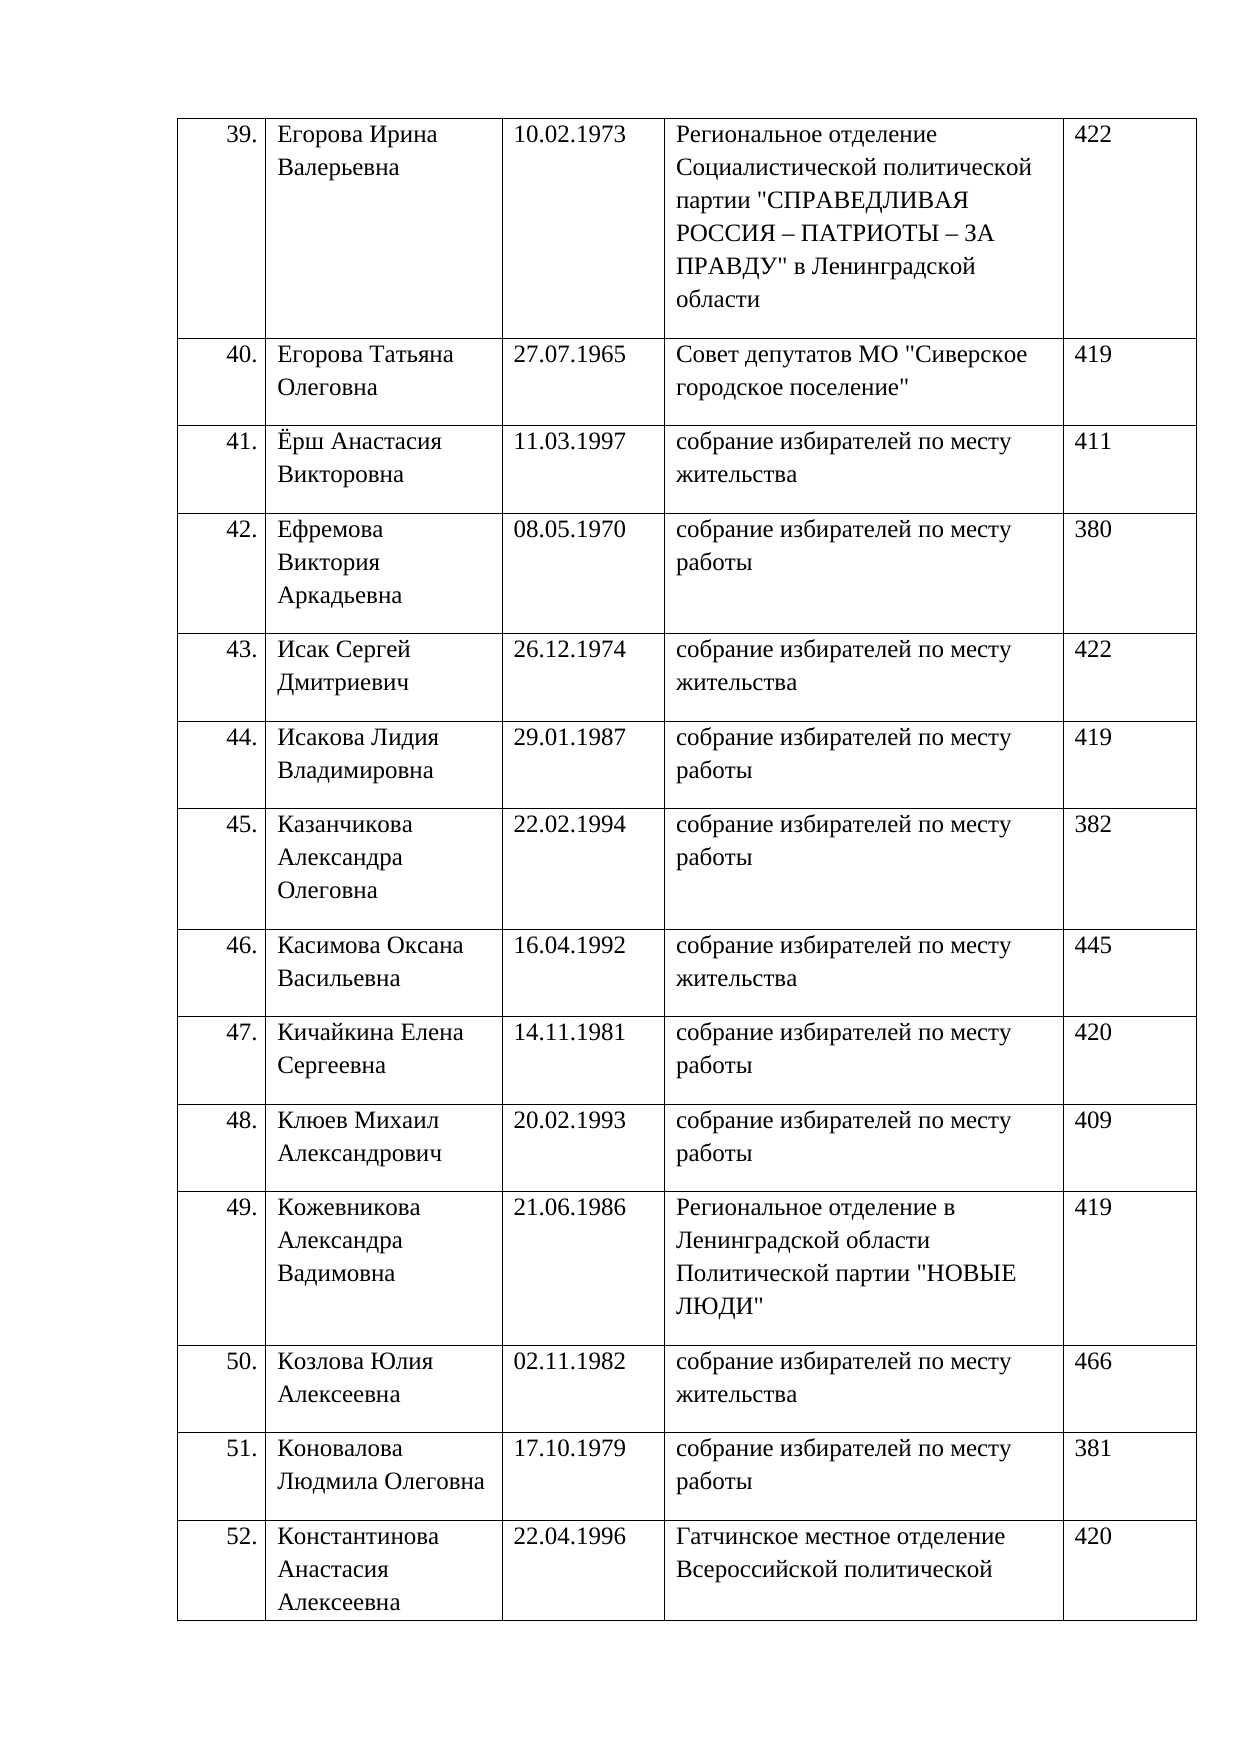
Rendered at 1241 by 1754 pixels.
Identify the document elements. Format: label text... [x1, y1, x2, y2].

table_cell [178, 722, 265, 808]
table_cell Егорова Татьяна Олеговна [266, 339, 502, 425]
table_cell 02.11.1982 [503, 1346, 664, 1432]
table_cell 21.06.1986 [503, 1192, 664, 1345]
table_cell собрание избирателей по месту работы [665, 514, 1063, 633]
table_cell 419 [1064, 339, 1196, 425]
table_cell 420 [1064, 1521, 1196, 1619]
table_cell 20.02.1993 [503, 1105, 664, 1191]
table_cell 26.12.1974 [503, 634, 664, 721]
table_cell 11.03.1997 [503, 426, 664, 513]
table_cell Клюев Михаил Александрович [266, 1105, 502, 1191]
table_cell 16.04.1992 [503, 930, 664, 1016]
table_cell [178, 930, 265, 1016]
table_cell [178, 1521, 265, 1619]
table_cell 409 [1064, 1105, 1196, 1191]
table_cell Кичайкина Елена Сергеевна [266, 1017, 502, 1104]
table_cell собрание избирателей по месту жительства [665, 930, 1063, 1016]
table_cell 27.07.1965 [503, 339, 664, 425]
table_cell [178, 1346, 265, 1432]
table_cell 08.05.1970 [503, 514, 664, 633]
table_cell собрание избирателей по месту жительства [665, 426, 1063, 513]
table_cell 381 [1064, 1433, 1196, 1520]
table_cell 17.10.1979 [503, 1433, 664, 1520]
table_cell [178, 426, 265, 513]
table_cell Коновалова Людмила Олеговна [266, 1433, 502, 1520]
table_cell собрание избирателей по месту работы [665, 722, 1063, 808]
table_cell 419 [1064, 722, 1196, 808]
table_cell Козлова Юлия Алексеевна [266, 1346, 502, 1432]
table_cell собрание избирателей по месту работы [665, 1017, 1063, 1104]
table_cell Казанчикова Александра Олеговна [266, 809, 502, 929]
table_cell 466 [1064, 1346, 1196, 1432]
table_cell Касимова Оксана Васильевна [266, 930, 502, 1016]
table_cell [178, 1017, 265, 1104]
table_cell 419 [1064, 1192, 1196, 1345]
table_cell собрание избирателей по месту работы [665, 1105, 1063, 1191]
table_cell 22.04.1996 [503, 1521, 664, 1619]
table_cell собрание избирателей по месту работы [665, 1433, 1063, 1520]
table_cell Региональное отделение Социалистической политической партии "СПРАВЕДЛИВАЯ РОССИЯ – ПАТРИОТЫ – ЗА ПРАВДУ" в Ленинградской области [665, 119, 1063, 338]
table_cell [178, 634, 265, 721]
table_cell 420 [1064, 1017, 1196, 1104]
table_cell 10.02.1973 [503, 119, 664, 338]
table_cell Ефремова Виктория Аркадьевна [266, 514, 502, 633]
table_cell Ёрш Анастасия Викторовна [266, 426, 502, 513]
table_cell 380 [1064, 514, 1196, 633]
table_cell 422 [1064, 119, 1196, 338]
table_cell 29.01.1987 [503, 722, 664, 808]
table_cell Исакова Лидия Владимировна [266, 722, 502, 808]
table_cell [178, 339, 265, 425]
table_cell [178, 1192, 265, 1345]
table_cell Кожевникова Александра Вадимовна [266, 1192, 502, 1345]
table_cell 22.02.1994 [503, 809, 664, 929]
table_cell собрание избирателей по месту жительства [665, 1346, 1063, 1432]
table_cell 411 [1064, 426, 1196, 513]
table_cell [178, 1105, 265, 1191]
table_cell Исак Сергей Дмитриевич [266, 634, 502, 721]
table_cell 382 [1064, 809, 1196, 929]
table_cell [665, 1521, 1063, 1619]
table_cell Совет депутатов МО "Сиверское городское поселение" [665, 339, 1063, 425]
table_cell [178, 809, 265, 929]
table_cell [178, 1433, 265, 1520]
table_cell 445 [1064, 930, 1196, 1016]
table_cell 422 [1064, 634, 1196, 721]
table_cell [178, 119, 265, 338]
table_cell собрание избирателей по месту работы [665, 809, 1063, 929]
table_cell Региональное отделение в Ленинградской области Политической партии "НОВЫЕ ЛЮДИ" [665, 1192, 1063, 1345]
table_cell собрание избирателей по месту жительства [665, 634, 1063, 721]
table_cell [266, 1521, 502, 1619]
table_cell [178, 514, 265, 633]
table_cell 14.11.1981 [503, 1017, 664, 1104]
table_cell Егорова Ирина Валерьевна [266, 119, 502, 338]
